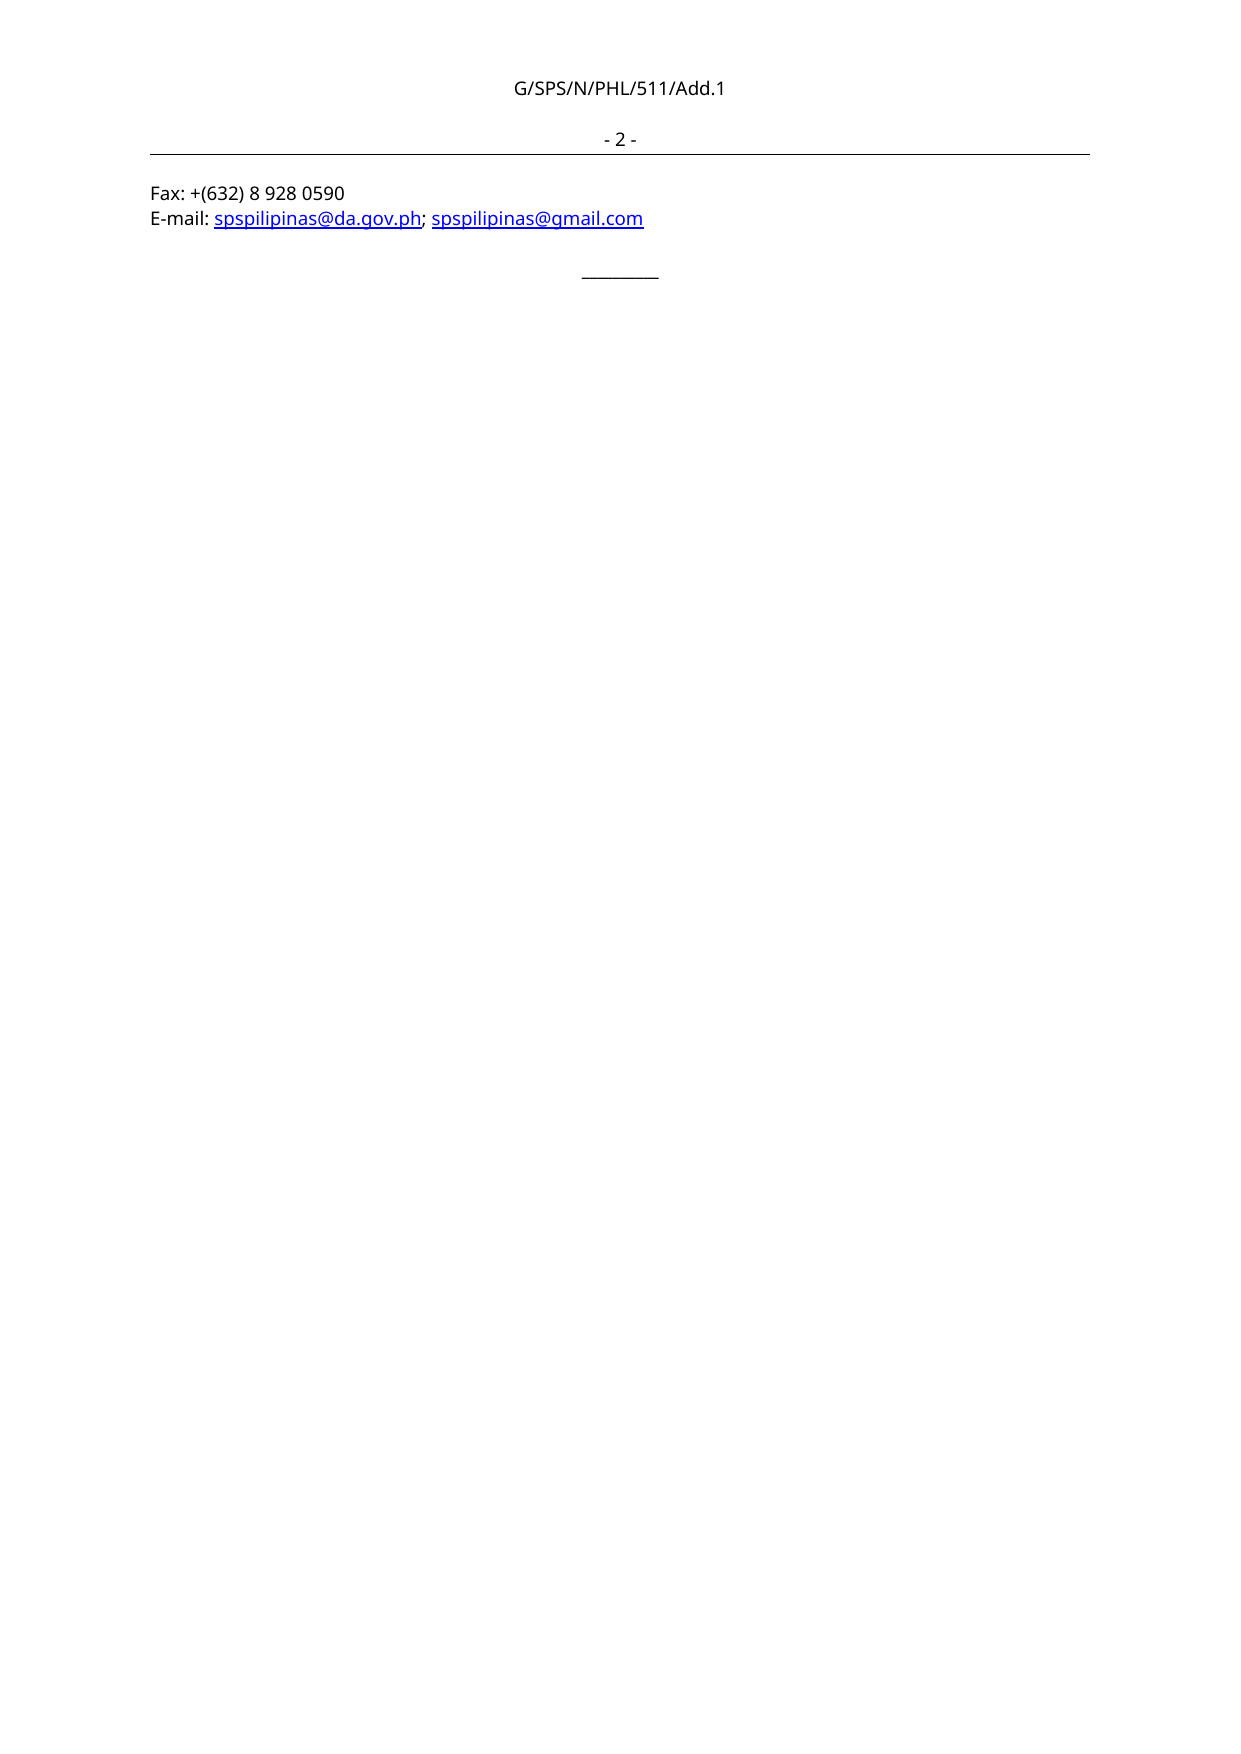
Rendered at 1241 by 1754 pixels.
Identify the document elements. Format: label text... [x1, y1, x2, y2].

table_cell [150, 180, 1113, 231]
text __________ [150, 257, 1090, 282]
